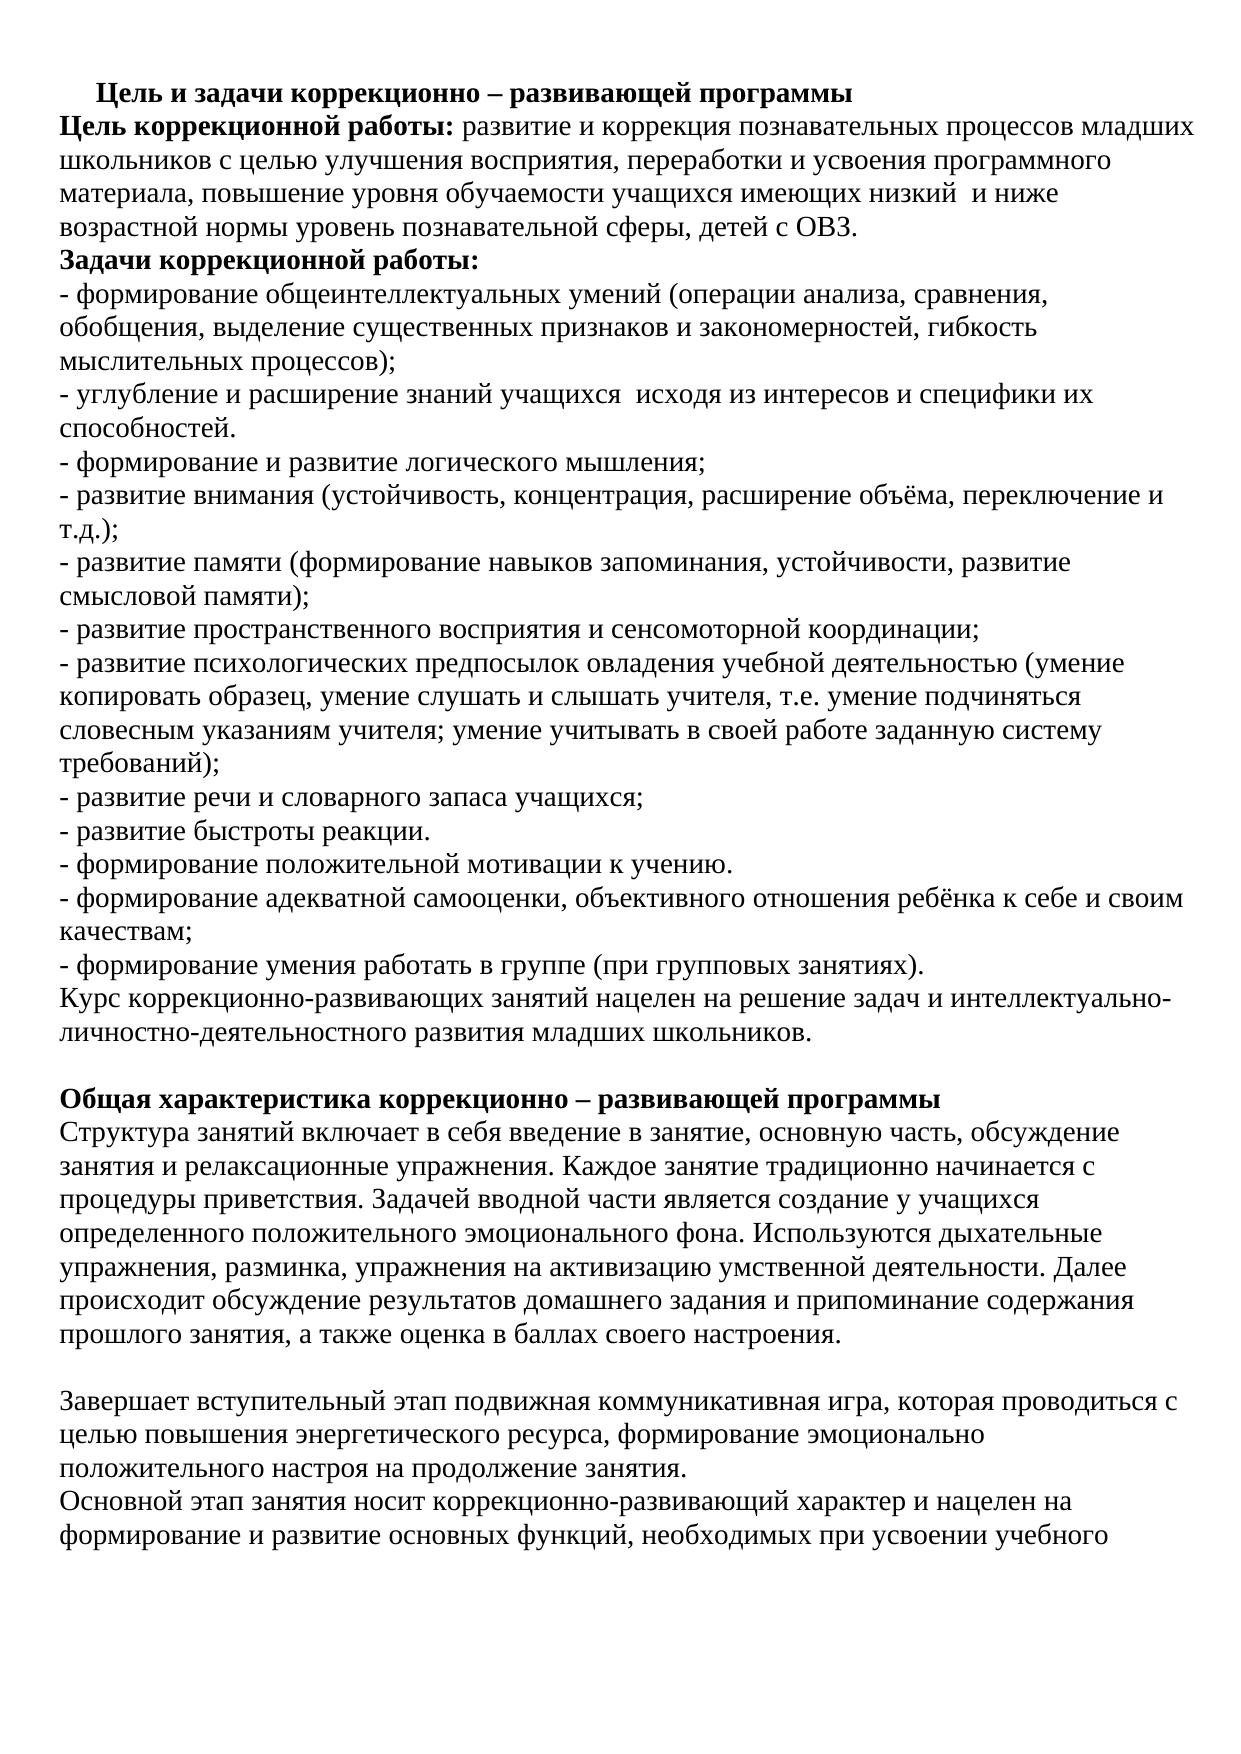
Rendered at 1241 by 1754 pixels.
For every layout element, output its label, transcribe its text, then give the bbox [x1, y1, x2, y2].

text Задачи коррекционной работы: [59, 242, 1196, 276]
text Завершает вступительный этап подвижная коммуникативная игра, которая проводиться с целью повышения энергетического ресурса, формирование эмоционально положительного настроя на продолжение занятия. [59, 1383, 1196, 1483]
text - углубление и расширение знаний учащихся исходя из интересов и специфики их способностей. [59, 377, 1196, 444]
text - формирование положительной мотивации к учению. [59, 846, 1196, 880]
text - развитие речи и словарного запаса учащихся; [59, 779, 1196, 813]
text Общая характеристика коррекционно – развивающей программы [59, 1081, 1196, 1114]
text - развитие памяти (формирование навыков запоминания, устойчивости, развитие смысловой памяти); [59, 544, 1196, 611]
text - развитие внимания (устойчивость, концентрация, расширение объёма, переключение и т.д.); [59, 477, 1196, 544]
text - развитие быстроты реакции. [59, 813, 1196, 846]
text - формирование общеинтеллектуальных умений (операции анализа, сравнения, обобщения, выделение существенных признаков и закономерностей, гибкость мыслительных процессов); [59, 276, 1196, 377]
text Курс коррекционно-развивающих занятий нацелен на решение задач и интеллектуально-личностно-деятельностного развития младших школьников. [59, 980, 1196, 1047]
text - формирование умения работать в группе (при групповых занятиях). [59, 947, 1196, 980]
text Структура занятий включает в себя введение в занятие, основную часть, обсуждение занятия и релаксационные упражнения. Каждое занятие традиционно начинается с процедуры приветствия. Задачей вводной части является создание у учащихся определенного положительного эмоционального фона. Используются дыхательные упражнения, разминка, упражнения на активизацию умственной деятельности. Далее происходит обсуждение результатов домашнего задания и припоминание содержания прошлого занятия, а также оценка в баллах своего настроения. [59, 1114, 1196, 1349]
text - формирование адекватной самооценки, объективного отношения ребёнка к себе и своим качествам; [59, 880, 1196, 947]
text - формирование и развитие логического мышления; [59, 444, 1196, 477]
text Цель коррекционной работы: развитие и коррекция познавательных процессов младших школьников с целью улучшения восприятия, переработки и усвоения программного материала, повышение уровня обучаемости учащихся имеющих низкий и ниже возрастной нормы уровень познавательной сферы, детей с ОВЗ. [59, 108, 1196, 242]
text Цель и задачи коррекционно – развивающей программы [59, 75, 1196, 108]
text - развитие психологических предпосылок овладения учебной деятельностью (умение копировать образец, умение слушать и слышать учителя, т.е. умение подчиняться словесным указаниям учителя; умение учитывать в своей работе заданную систему требований); [59, 645, 1196, 779]
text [59, 1483, 1196, 1551]
text - развитие пространственного восприятия и сенсомоторной координации; [59, 611, 1196, 645]
